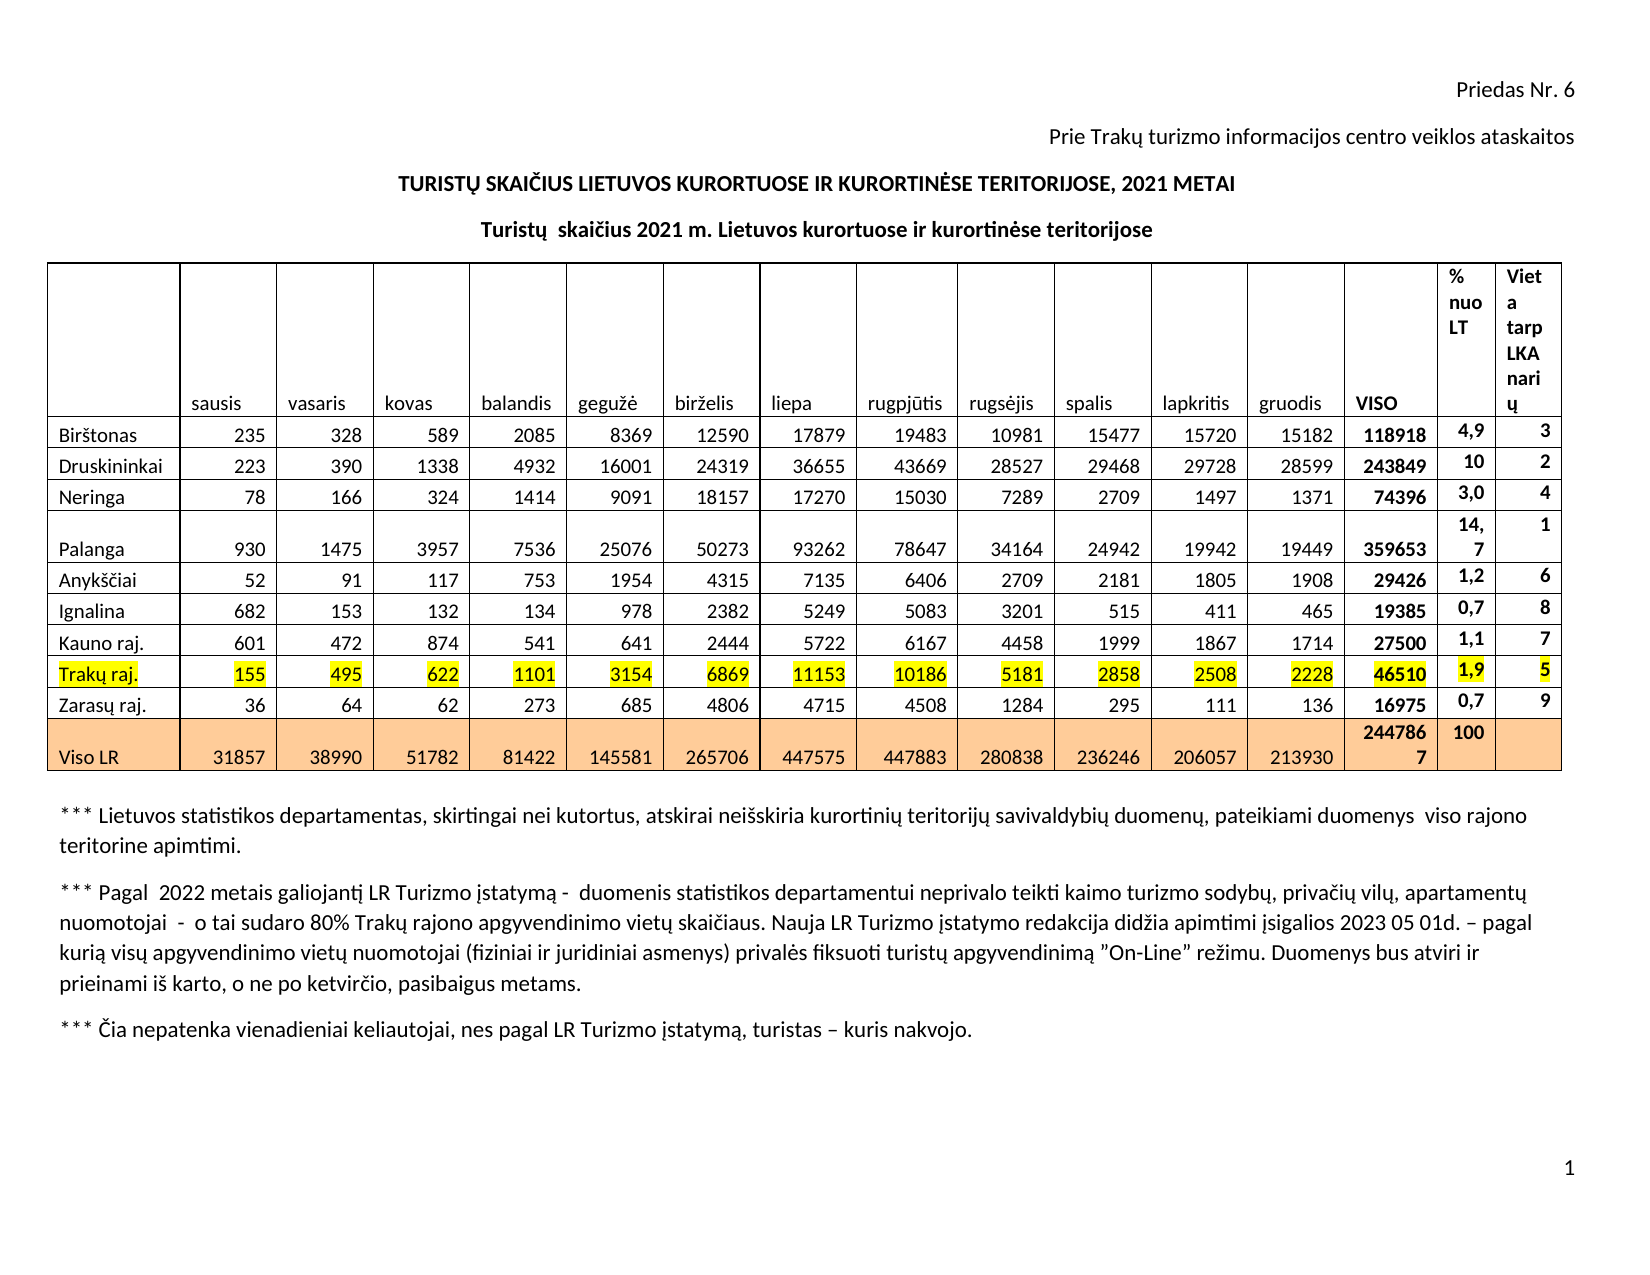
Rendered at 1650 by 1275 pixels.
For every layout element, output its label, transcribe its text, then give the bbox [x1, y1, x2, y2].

table_cell 38990 [277, 719, 373, 770]
table_cell 28527 [958, 448, 1054, 478]
table_cell 18157 [664, 480, 759, 510]
table_cell Neringa [48, 480, 179, 510]
table_cell 100 [1438, 719, 1495, 770]
table_cell Trakų raj. [48, 656, 179, 687]
table_cell 1805 [1152, 563, 1247, 593]
table_cell Anykščiai [48, 563, 179, 593]
table_cell 2444 [664, 625, 759, 655]
table_cell 14,7 [1438, 511, 1495, 562]
table_cell 19483 [857, 417, 957, 447]
table_cell 4315 [664, 563, 759, 593]
table_cell 12590 [664, 417, 759, 447]
table_cell 1475 [277, 511, 373, 562]
table_cell 213930 [1248, 719, 1344, 770]
table_cell 8369 [567, 417, 663, 447]
table_cell 24942 [1055, 511, 1151, 562]
table_header birželis [664, 264, 759, 416]
table_cell 324 [374, 480, 469, 510]
table_cell 6406 [857, 563, 957, 593]
table_cell 1338 [374, 448, 469, 478]
table_cell 465 [1248, 594, 1344, 624]
table_cell 0,7 [1438, 594, 1495, 624]
table_cell 1497 [1152, 480, 1247, 510]
table_cell 3154 [567, 656, 663, 687]
table_cell 280838 [958, 719, 1054, 770]
table_cell 4932 [470, 448, 566, 478]
table_cell 2382 [664, 594, 759, 624]
table_cell 515 [1055, 594, 1151, 624]
table_cell 5083 [857, 594, 957, 624]
table_cell 16001 [567, 448, 663, 478]
table_header lapkritis [1152, 264, 1247, 416]
table_cell 10981 [958, 417, 1054, 447]
table_cell 243849 [1345, 448, 1437, 478]
table_header gruodis [1248, 264, 1344, 416]
table_cell 541 [470, 625, 566, 655]
table_cell 295 [1055, 688, 1151, 718]
table_cell 5249 [761, 594, 856, 624]
table_cell 132 [374, 594, 469, 624]
table_cell 28599 [1248, 448, 1344, 478]
table_cell 1,2 [1438, 563, 1495, 593]
table_cell 117 [374, 563, 469, 593]
table_header rugpjūtis [857, 264, 957, 416]
text TURISTŲ SKAIČIUS LIETUVOS KURORTUOSE IR KURORTINĖSE TERITORIJOSE, 2021 METAI [59, 169, 1575, 197]
table_cell 16975 [1345, 688, 1437, 718]
table_cell 145581 [567, 719, 663, 770]
table_cell 1867 [1152, 625, 1247, 655]
table_cell 641 [567, 625, 663, 655]
text Priedas Nr. 6 [59, 75, 1575, 103]
table_cell 5722 [761, 625, 856, 655]
table_cell 495 [277, 656, 373, 687]
table_cell 2709 [958, 563, 1054, 593]
table_cell Viso LR [48, 719, 179, 770]
table_cell 1101 [470, 656, 566, 687]
table_cell Palanga [48, 511, 179, 562]
table_cell 874 [374, 625, 469, 655]
table_cell 4715 [761, 688, 856, 718]
text Turistų skaičius 2021 m. Lietuvos kurortuose ir kurortinėse teritorijose [59, 216, 1575, 243]
table_cell 682 [181, 594, 276, 624]
table_cell 78647 [857, 511, 957, 562]
table_cell 601 [181, 625, 276, 655]
table_cell 31857 [181, 719, 276, 770]
table_cell 46510 [1345, 656, 1437, 687]
table_cell 273 [470, 688, 566, 718]
table_cell 978 [567, 594, 663, 624]
table_cell 52 [181, 563, 276, 593]
table_cell 9091 [567, 480, 663, 510]
table_cell 36 [181, 688, 276, 718]
table_cell 111 [1152, 688, 1247, 718]
table_header % nuo LT [1438, 264, 1495, 416]
table_header rugsėjis [958, 264, 1054, 416]
table_cell 1,1 [1438, 625, 1495, 655]
table_header vasaris [277, 264, 373, 416]
table_cell 27500 [1345, 625, 1437, 655]
table_cell 19385 [1345, 594, 1437, 624]
table_cell Druskininkai [48, 448, 179, 478]
text *** Lietuvos statistikos departamentas, skirtingai nei kutortus, atskirai neišskiria kurortinių teritorijų savivaldybių duomenų, pateikiami duomenys viso rajono teritorine apimtimi. [59, 771, 1575, 859]
table_cell 29728 [1152, 448, 1247, 478]
text Prie Trakų turizmo informacijos centro veiklos ataskaitos [59, 122, 1575, 150]
table_cell 78 [181, 480, 276, 510]
table_cell 2447867 [1345, 719, 1437, 770]
table_cell 753 [470, 563, 566, 593]
table_header VISO [1345, 264, 1437, 416]
table_cell 1284 [958, 688, 1054, 718]
table_header sausis [181, 264, 276, 416]
table_cell 7289 [958, 480, 1054, 510]
table_cell 153 [277, 594, 373, 624]
table_cell 206057 [1152, 719, 1247, 770]
table_cell 136 [1248, 688, 1344, 718]
table_cell Kauno raj. [48, 625, 179, 655]
table_cell 34164 [958, 511, 1054, 562]
table_cell 15720 [1152, 417, 1247, 447]
table_cell 1954 [567, 563, 663, 593]
text *** Pagal 2022 metais galiojantį LR Turizmo įstatymą - duomenis statistikos departamentui neprivalo teikti kaimo turizmo sodybų, privačių vilų, apartamentų nuomotojai - o tai sudaro 80% Trakų rajono apgyvendinimo vietų skaičiaus. Nauja LR Turizmo įstatymo redakcija didžia apimtimi įsigalios 2023 05 01d. – pagal kurią visų apgyvendinimo vietų nuomotojai (fiziniai ir juridiniai asmenys) privalės fiksuoti turistų apgyvendinimą ”On-Line” režimu. Duomenys bus atviri ir prieinami iš karto, o ne po ketvirčio, pasibaigus metams. [59, 878, 1575, 997]
table_cell 17270 [761, 480, 856, 510]
table_cell 50273 [664, 511, 759, 562]
table_cell 2508 [1152, 656, 1247, 687]
table_cell 5 [1496, 656, 1561, 687]
table_cell 24319 [664, 448, 759, 478]
table_cell 36655 [761, 448, 856, 478]
table_cell 1 [1496, 511, 1561, 562]
table_cell 2709 [1055, 480, 1151, 510]
table_cell 9 [1496, 688, 1561, 718]
table_cell 62 [374, 688, 469, 718]
table_cell 411 [1152, 594, 1247, 624]
table_cell 447883 [857, 719, 957, 770]
table_cell 2181 [1055, 563, 1151, 593]
table_cell 93262 [761, 511, 856, 562]
table_cell 25076 [567, 511, 663, 562]
table_cell 359653 [1345, 511, 1437, 562]
table_cell 19449 [1248, 511, 1344, 562]
table_cell 3201 [958, 594, 1054, 624]
table_cell 2085 [470, 417, 566, 447]
table_cell 74396 [1345, 480, 1437, 510]
table_cell 7 [1496, 625, 1561, 655]
table_cell 472 [277, 625, 373, 655]
table_cell 6 [1496, 563, 1561, 593]
table_cell 447575 [761, 719, 856, 770]
table_cell 43669 [857, 448, 957, 478]
text *** Čia nepatenka vienadieniai keliautojai, nes pagal LR Turizmo įstatymą, turistas – kuris nakvojo. [59, 1016, 1575, 1043]
table_cell 4 [1496, 480, 1561, 510]
table_cell Zarasų raj. [48, 688, 179, 718]
table_cell 1999 [1055, 625, 1151, 655]
table_cell 15182 [1248, 417, 1344, 447]
table_cell 4806 [664, 688, 759, 718]
table_cell 2 [1496, 448, 1561, 478]
table_cell 589 [374, 417, 469, 447]
table_cell 7536 [470, 511, 566, 562]
table_cell 134 [470, 594, 566, 624]
table_cell 3957 [374, 511, 469, 562]
table_cell 11153 [761, 656, 856, 687]
table_cell 8 [1496, 594, 1561, 624]
table_cell 1414 [470, 480, 566, 510]
table_cell 3,0 [1438, 480, 1495, 510]
table_cell 15030 [857, 480, 957, 510]
table_cell 6869 [664, 656, 759, 687]
table_cell 390 [277, 448, 373, 478]
table_cell 10186 [857, 656, 957, 687]
table_cell 0,7 [1438, 688, 1495, 718]
table_header [48, 264, 179, 416]
table_cell 236246 [1055, 719, 1151, 770]
table_cell 1908 [1248, 563, 1344, 593]
table_cell 166 [277, 480, 373, 510]
table_cell 685 [567, 688, 663, 718]
table_cell 29468 [1055, 448, 1151, 478]
table_cell 235 [181, 417, 276, 447]
table_cell 155 [181, 656, 276, 687]
table_cell 64 [277, 688, 373, 718]
table_cell 2228 [1248, 656, 1344, 687]
table_header spalis [1055, 264, 1151, 416]
table_header balandis [470, 264, 566, 416]
table_cell Ignalina [48, 594, 179, 624]
table_cell 7135 [761, 563, 856, 593]
table_cell 4,9 [1438, 417, 1495, 447]
table_cell 2858 [1055, 656, 1151, 687]
table_cell 91 [277, 563, 373, 593]
table_cell 4458 [958, 625, 1054, 655]
table_cell [1496, 719, 1561, 770]
table_header liepa [761, 264, 856, 416]
table_cell 1371 [1248, 480, 1344, 510]
table_cell 4508 [857, 688, 957, 718]
table_cell 6167 [857, 625, 957, 655]
table_cell 1714 [1248, 625, 1344, 655]
table_cell 17879 [761, 417, 856, 447]
table_cell 1,9 [1438, 656, 1495, 687]
table_cell 19942 [1152, 511, 1247, 562]
table_cell Birštonas [48, 417, 179, 447]
table_cell 5181 [958, 656, 1054, 687]
table_cell 29426 [1345, 563, 1437, 593]
table_header gegužė [567, 264, 663, 416]
table_cell 118918 [1345, 417, 1437, 447]
table_cell 223 [181, 448, 276, 478]
table_cell 15477 [1055, 417, 1151, 447]
table_cell 930 [181, 511, 276, 562]
table_cell 3 [1496, 417, 1561, 447]
table_cell 265706 [664, 719, 759, 770]
table_cell 328 [277, 417, 373, 447]
table_header Vieta tarp LKA narių [1496, 264, 1561, 416]
table_cell 51782 [374, 719, 469, 770]
table_header kovas [374, 264, 469, 416]
table_cell 81422 [470, 719, 566, 770]
table_cell 10 [1438, 448, 1495, 478]
table_cell 622 [374, 656, 469, 687]
